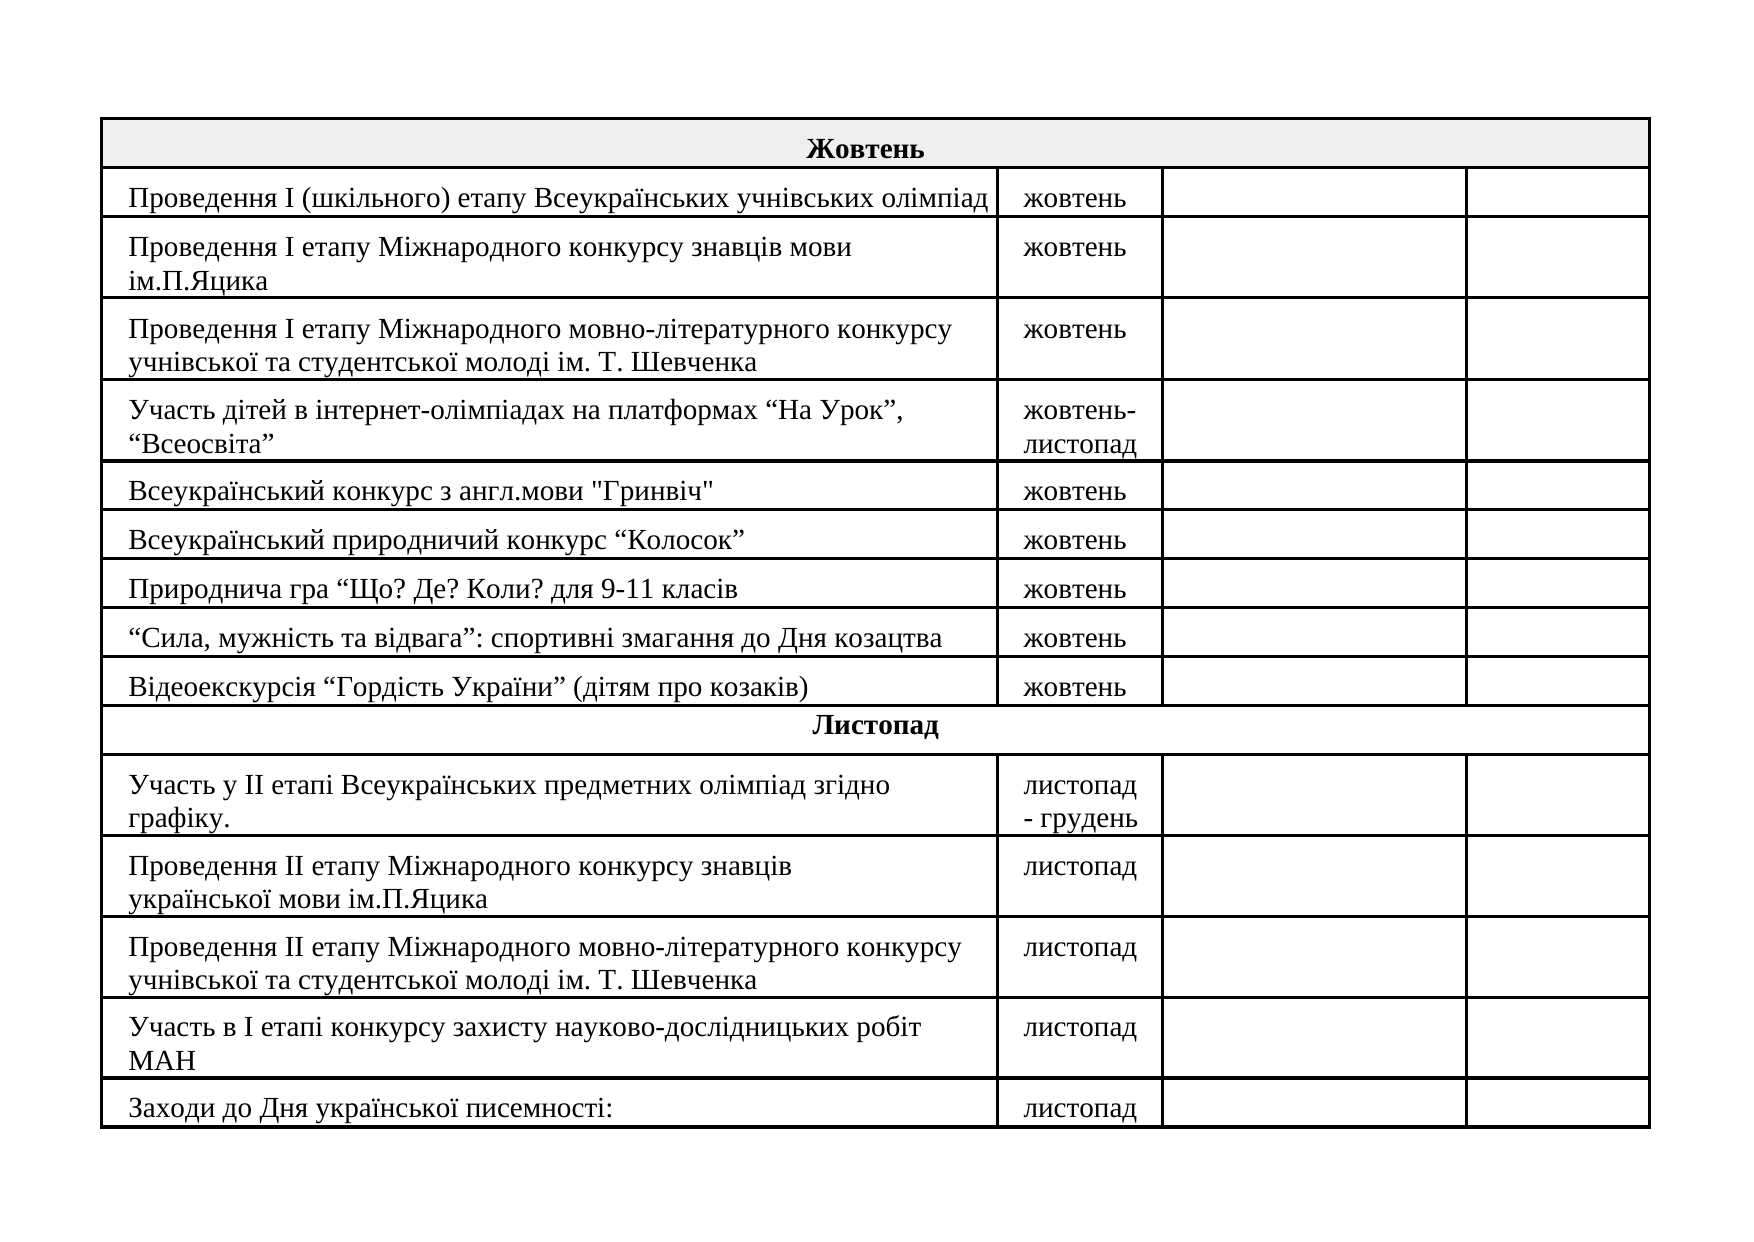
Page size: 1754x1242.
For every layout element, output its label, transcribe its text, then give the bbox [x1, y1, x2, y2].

table_cell [1468, 756, 1648, 834]
table_cell Проведення І етапу Міжнародного конкурсу знавців мови ім.П.Яцика [103, 218, 996, 296]
table_cell [1468, 218, 1648, 296]
table_cell [1164, 1080, 1465, 1125]
table_cell [1164, 918, 1465, 996]
table_cell жовтень [999, 658, 1161, 704]
table_cell [1468, 999, 1648, 1076]
table_cell [1468, 560, 1648, 606]
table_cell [103, 1080, 996, 1125]
table_cell жовтень [999, 299, 1161, 378]
table_cell Проведення ІІ етапу Міжнародного мовно-літературного конкурсу учнівської та студентської молоді ім. Т. Шевченка [103, 918, 996, 996]
table_cell жовтень- листопад [999, 381, 1161, 459]
table_cell листопад [999, 837, 1161, 915]
table_cell Відеоекскурсія “Гордість України” (дітям про козаків) [103, 658, 996, 704]
table_cell [1164, 658, 1465, 704]
table_cell [1164, 381, 1465, 459]
table_cell Всеукраїнський конкурс з англ.мови "Гринвіч" [103, 463, 996, 508]
table_cell [1164, 511, 1465, 557]
table_cell [1164, 756, 1465, 834]
table_cell листопад [999, 918, 1161, 996]
table_cell жовтень [999, 560, 1161, 606]
table_cell [1164, 463, 1465, 508]
table_cell жовтень [999, 511, 1161, 557]
table_cell [1468, 169, 1648, 214]
table_cell [1164, 169, 1465, 214]
table_cell [1468, 511, 1648, 557]
table_cell Проведення І етапу Міжнародного мовно-літературного конкурсу учнівської та студентської молоді ім. Т. Шевченка [103, 299, 996, 378]
table_cell [1164, 218, 1465, 296]
table_cell [1164, 837, 1465, 915]
table_cell Проведення ІІ етапу Міжнародного конкурсу знавців української мови ім.П.Яцика [103, 837, 996, 915]
table_cell листопад [999, 1080, 1161, 1125]
table_cell [1468, 918, 1648, 996]
table_cell [1468, 837, 1648, 915]
table_cell Участь в І етапі конкурсу захисту науково-дослідницьких робіт МАН [103, 999, 996, 1076]
table_cell Листопад [103, 707, 1648, 752]
table_cell [1468, 1080, 1648, 1125]
table_cell [1468, 463, 1648, 508]
table_cell Природнича гра “Що? Де? Коли? для 9-11 класів [103, 560, 996, 606]
table_cell [1164, 560, 1465, 606]
table_cell Проведення І (шкільного) етапу Всеукраїнських учнівських олімпіад [103, 169, 996, 214]
table_cell [1468, 658, 1648, 704]
table_cell [1164, 999, 1465, 1076]
table_cell [1164, 299, 1465, 378]
table_cell жовтень [999, 218, 1161, 296]
table_cell жовтень [999, 463, 1161, 508]
table_cell [1468, 609, 1648, 655]
table_cell листопад - грудень [999, 756, 1161, 834]
table_cell Жовтень [103, 120, 1648, 166]
table_cell [1164, 609, 1465, 655]
table_cell листопад [999, 999, 1161, 1076]
table_cell жовтень [999, 169, 1161, 214]
table_cell Всеукраїнський природничий конкурс “Колосок” [103, 511, 996, 557]
table_cell Участь дітей в інтернет-олімпіадах на платформах “На Урок”, “Всеосвіта” [103, 381, 996, 459]
table_cell [1468, 381, 1648, 459]
table_cell жовтень [999, 609, 1161, 655]
table_cell “Сила, мужність та відвага”: спортивні змагання до Дня козацтва [103, 609, 996, 655]
table_cell [1468, 299, 1648, 378]
table_cell Участь у ІІ етапі Всеукраїнських предметних олімпіад згідно графіку. [103, 756, 996, 834]
